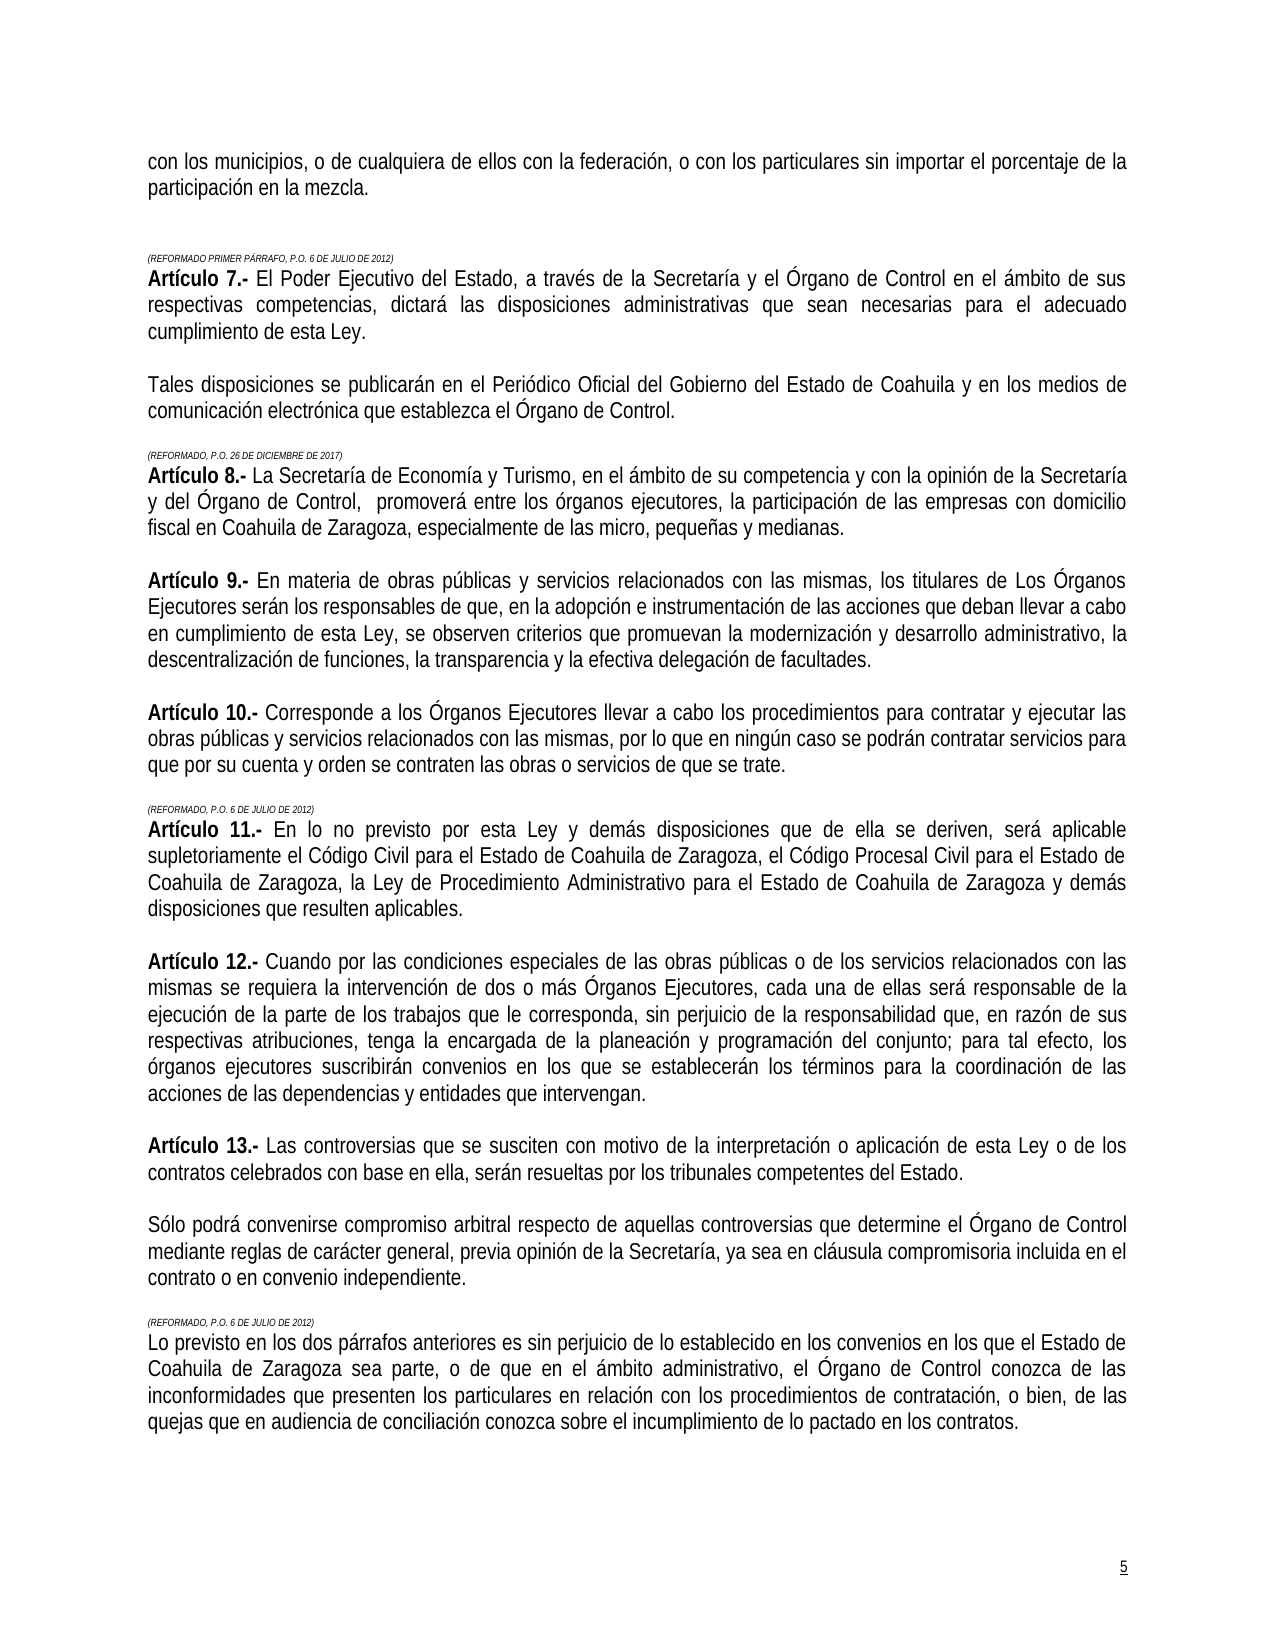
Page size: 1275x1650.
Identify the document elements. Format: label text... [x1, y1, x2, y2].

text (REFORMADO, P.O. 26 DE DICIEMBRE DE 2017) [148, 449, 1127, 462]
text Artículo 13.- Las controversias que se susciten con motivo de la interpretación o aplicación de esta Ley o de los contratos celebrados con base en ella, serán resueltas por los tribunales competentes del Estado. [148, 1132, 1127, 1185]
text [148, 148, 1127, 200]
text Artículo 11.- En lo no previsto por esta Ley y demás disposiciones que de ella se deriven, será aplicable supletoriamente el Código Civil para el Estado de Coahuila de Zaragoza, el Código Procesal Civil para el Estado de Coahuila de Zaragoza, la Ley de Procedimiento Administrativo para el Estado de Coahuila de Zaragoza y demás disposiciones que resulten aplicables. [148, 816, 1127, 922]
text Artículo 9.- En materia de obras públicas y servicios relacionados con las mismas, los titulares de Los Órganos Ejecutores serán los responsables de que, en la adopción e instrumentación de las acciones que deban llevar a cabo en cumplimiento de esta Ley, se observen criterios que promuevan la modernización y desarrollo administrativo, la descentralización de funciones, la transparencia y la efectiva delegación de facultades. [148, 567, 1127, 672]
text Tales disposiciones se publicarán en el Periódico Oficial del Gobierno del Estado de Coahuila y en los medios de comunicación electrónica que establezca el Órgano de Control. [148, 371, 1127, 423]
text Lo previsto en los dos párrafos anteriores es sin perjuicio de lo establecido en los convenios en los que el Estado de Coahuila de Zaragoza sea parte, o de que en el ámbito administrativo, el Órgano de Control conozca de las inconformidades que presenten los particulares en relación con los procedimientos de contratación, o bien, de las quejas que en audiencia de conciliación conozca sobre el incumplimiento de lo pactado en los contratos. [148, 1329, 1127, 1434]
text Artículo 10.- Corresponde a los Órganos Ejecutores llevar a cabo los procedimientos para contratar y ejecutar las obras públicas y servicios relacionados con las mismas, por lo que en ningún caso se podrán contratar servicios para que por su cuenta y orden se contraten las obras o servicios de que se trate. [148, 699, 1127, 778]
text Artículo 8.- La Secretaría de Economía y Turismo, en el ámbito de su competencia y con la opinión de la Secretaría y del Órgano de Control, promoverá entre los órganos ejecutores, la participación de las empresas con domicilio fiscal en Coahuila de Zaragoza, especialmente de las micro, pequeñas y medianas. [148, 462, 1127, 541]
text Artículo 12.- Cuando por las condiciones especiales de las obras públicas o de los servicios relacionados con las mismas se requiera la intervención de dos o más Órganos Ejecutores, cada una de ellas será responsable de la ejecución de la parte de los trabajos que le corresponda, sin perjuicio de la responsabilidad que, en razón de sus respectivas atribuciones, tenga la encargada de la planeación y programación del conjunto; para tal efecto, los órganos ejecutores suscribirán convenios en los que se establecerán los términos para la coordinación de las acciones de las dependencias y entidades que intervengan. [148, 948, 1127, 1106]
text Sólo podrá convenirse compromiso arbitral respecto de aquellas controversias que determine el Órgano de Control mediante reglas de carácter general, previa opinión de , ya sea en cláusula compromisoria incluida en el contrato o en convenio independiente. [148, 1211, 1127, 1291]
text Artículo 7.- El Poder Ejecutivo del Estado, a través de la Secretaría y el Órgano de Control en el ámbito de sus respectivas competencias, dictará las disposiciones administrativas que sean necesarias para el adecuado cumplimiento de esta Ley. [148, 265, 1127, 344]
